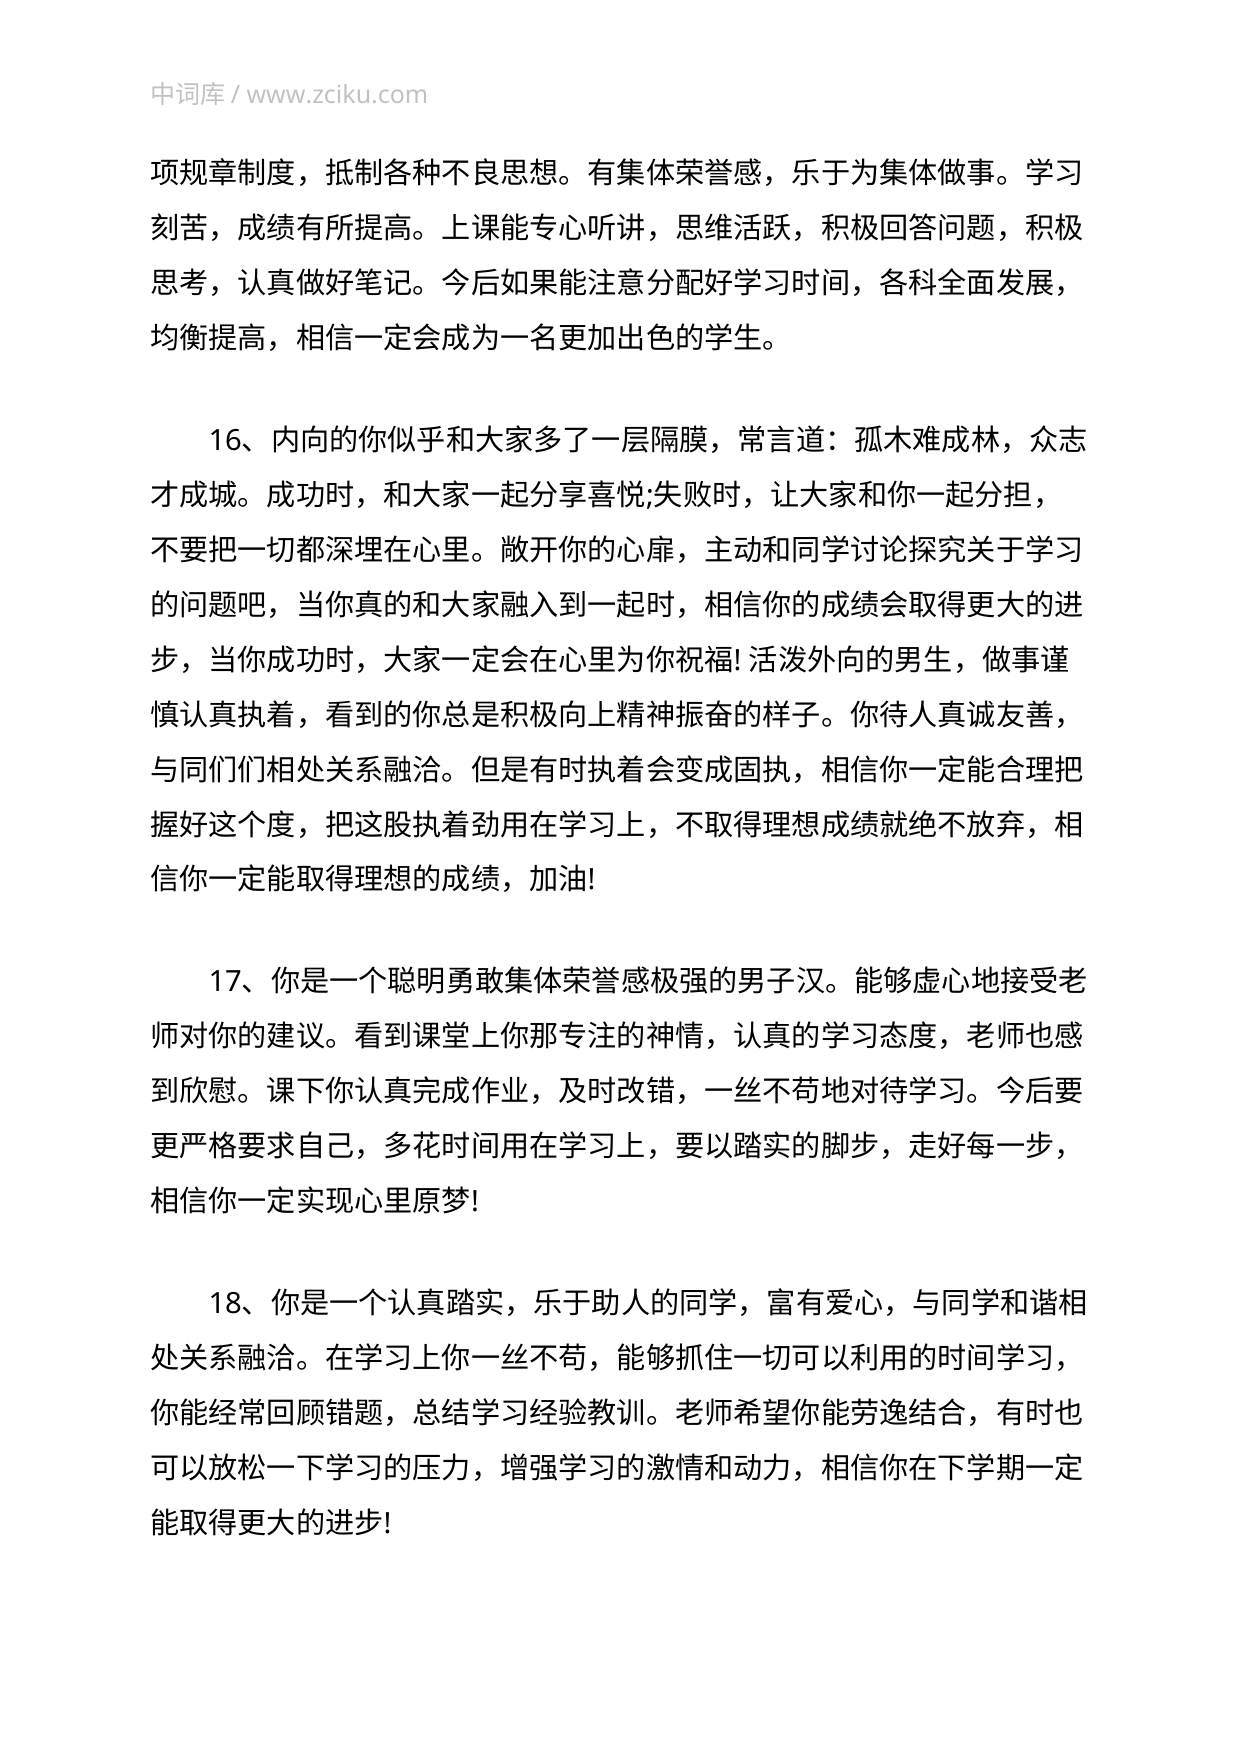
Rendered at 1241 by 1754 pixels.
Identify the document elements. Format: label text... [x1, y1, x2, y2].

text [150, 150, 1090, 357]
text 18、你是一个认真踏实，乐于助人的同学，富有爱心，与同学和谐相处关系融洽。在学习上你一丝不苟，能够抓住一切可以利用的时间学习，你能经常回顾错题，总结学习经验教训。老师希望你能劳逸结合，有时也可以放松一下学习的压力，增强学习的激情和动力，相信你在下学期一定能取得更大的进步! [150, 1279, 1090, 1542]
text 16、内向的你似乎和大家多了一层隔膜，常言道：孤木难成林，众志才成城。成功时，和大家一起分享喜悦;失败时，让大家和你一起分担，不要把一切都深埋在心里。敞开你的心扉，主动和同学讨论探究关于学习的问题吧，当你真的和大家融入到一起时，相信你的成绩会取得更大的进步，当你成功时，大家一定会在心里为你祝福! 活泼外向的男生，做事谨慎认真执着，看到的你总是积极向上精神振奋的样子。你待人真诚友善，与同们们相处关系融洽。但是有时执着会变成固执，相信你一定能合理把握好这个度，把这股执着劲用在学习上，不取得理想成绩就绝不放弃，相信你一定能取得理想的成绩，加油! [150, 416, 1090, 898]
text 17、你是一个聪明勇敢集体荣誉感极强的男子汉。能够虚心地接受老师对你的建议。看到课堂上你那专注的神情，认真的学习态度，老师也感到欣慰。课下你认真完成作业，及时改错，一丝不苟地对待学习。今后要更严格要求自己，多花时间用在学习上，要以踏实的脚步，走好每一步，相信你一定实现心里原梦! [150, 958, 1090, 1220]
